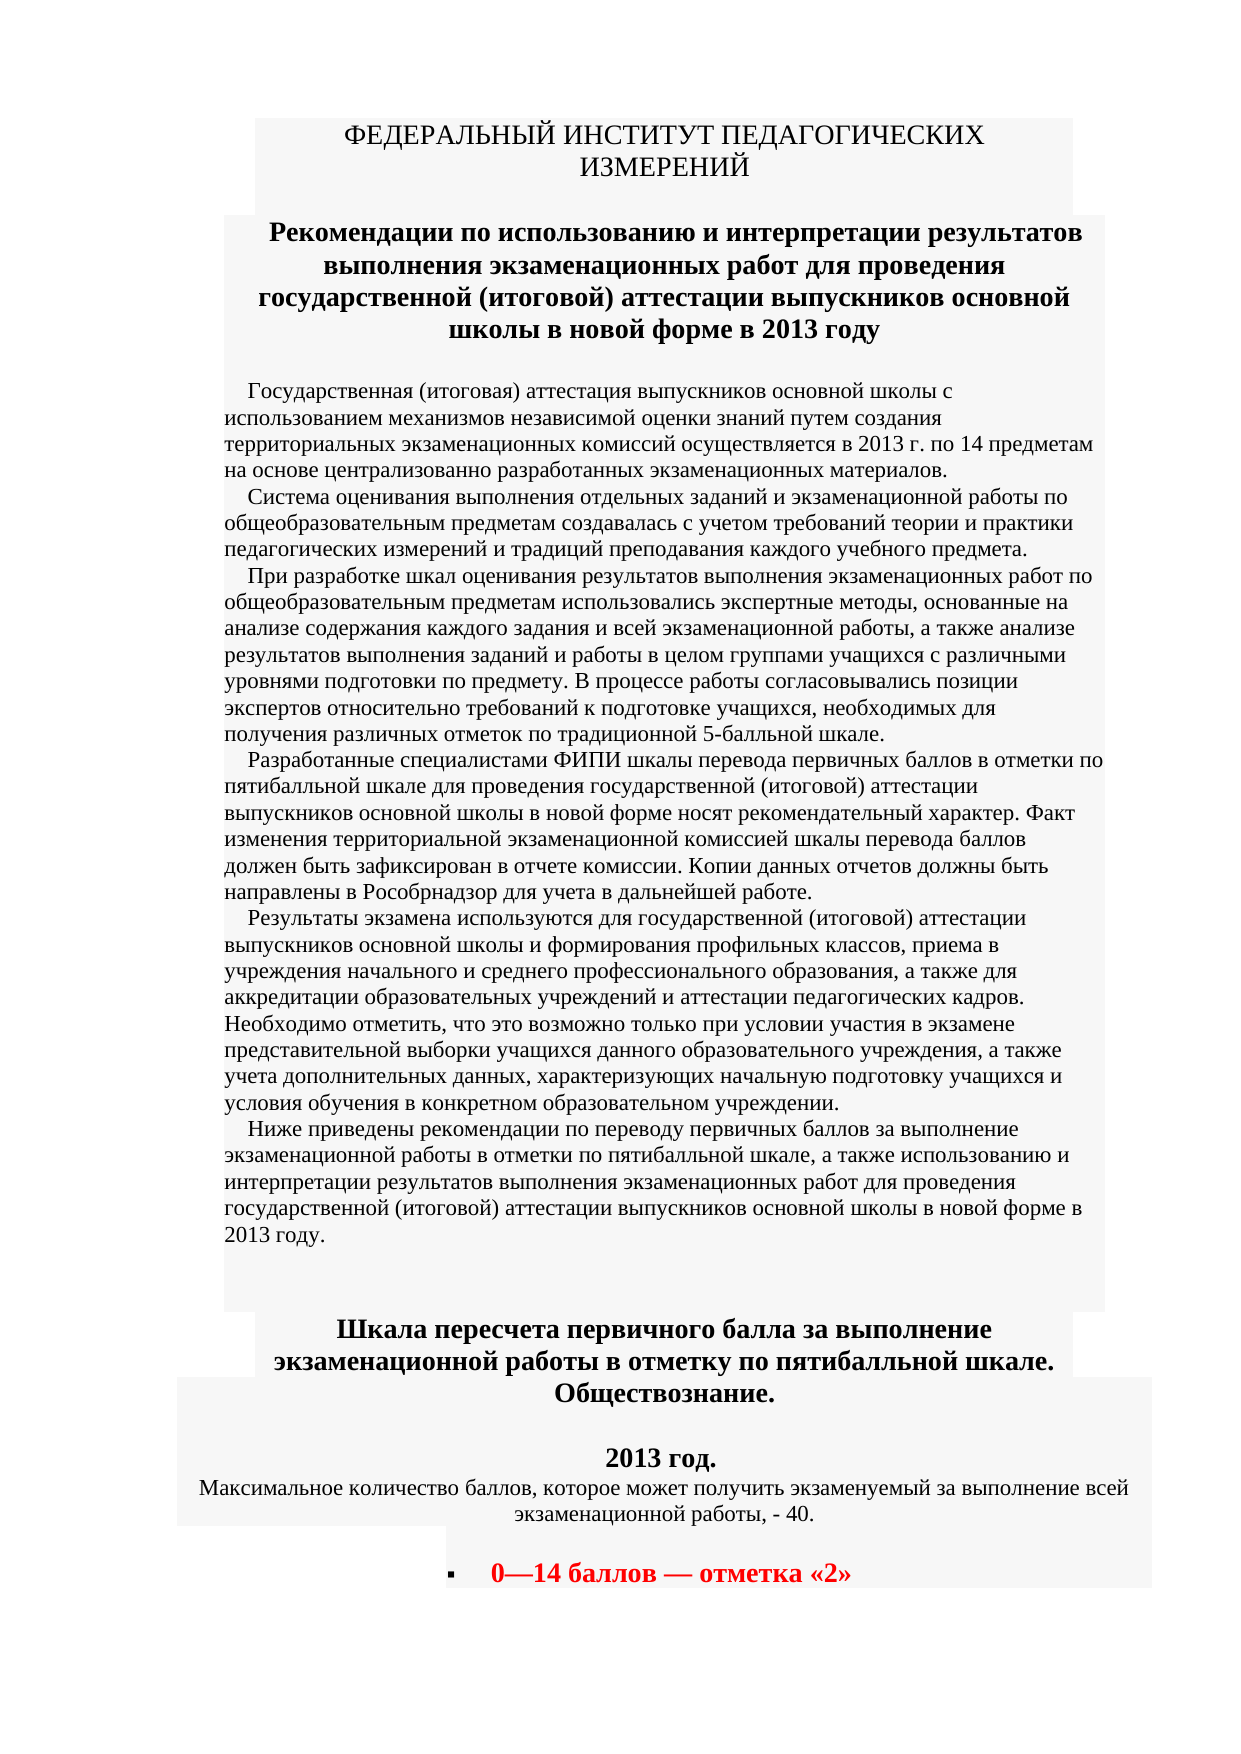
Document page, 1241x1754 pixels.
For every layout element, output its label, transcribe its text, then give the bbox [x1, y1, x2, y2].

text Максимальное количество баллов, которое может получить экзаменуемый за выполнение всей экзаменационной работы, - 40. [177, 1474, 1152, 1526]
text Шкала пересчета первичного балла за выполнение экзаменационной работы в отметку по пятибалльной шкале. [255, 1312, 1073, 1377]
list 0—14 баллов — отметка «2» [446, 1556, 1152, 1588]
text Государственная (итоговая) аттестация выпускников основной школы с использованием механизмов независимой оценки знаний путем создания территориальных экзаменационных комиссий осуществляется в 2013 г. по 14 предметам на основе централизованно разработанных экзаменационных материалов. [224, 377, 1105, 483]
text Разработанные специалистами ФИПИ шкалы перевода первичных баллов в отметки по пятибалльной шкале для проведения государственной (итоговой) аттестации выпускников основной школы в новой форме носят рекомендательный характер. Факт изменения территориальной экзаменационной комиссией шкалы перевода баллов должен быть зафиксирован в отчете комиссии. Копии данных отчетов должны быть направлены в Рособрнадзор для учета в дальнейшей работе. [224, 746, 1105, 904]
text Обществознание. [177, 1377, 1152, 1409]
text ФЕДЕРАЛЬНЫЙ ИНСТИТУТ ПЕДАГОГИЧЕСКИХ ИЗМЕРЕНИЙ [255, 118, 1073, 215]
text При разработке шкал оценивания результатов выполнения экзаменационных работ по общеобразовательным предметам использовались экспертные методы, основанные на анализе содержания каждого задания и всей экзаменационной работы, а также анализе результатов выполнения заданий и работы в целом группами учащихся с различными уровнями подготовки по предмету. В процессе работы согласовывались позиции экспертов относительно требований к подготовке учащихся, необходимых для получения различных отметок по традиционной 5-балльной шкале. [224, 562, 1105, 746]
text Рекомендации по использованию и интерпретации результатов выполнения экзаменационных работ для проведения государственной (итоговой) аттестации выпускников основной школы в новой форме в 2013 году [224, 215, 1105, 345]
text Результаты экзамена используются для государственной (итоговой) аттестации выпускников основной школы и формирования профильных классов, приема в учреждения начального и среднего профессионального образования, а также для аккредитации образовательных учреждений и аттестации педагогических кадров. Необходимо отметить, что это возможно только при условии участия в экзамене представительной выборки учащихся данного образовательного учреждения, а также учета дополнительных данных, характеризующих начальную подготовку учащихся и условия обучения в конкретном образовательном учреждении. [224, 904, 1105, 1115]
text Ниже приведены рекомендации по переводу первичных баллов за выполнение экзаменационной работы в отметки по пятибалльной шкале, а также использованию и интерпретации результатов выполнения экзаменационных работ для проведения государственной (итоговой) аттестации выпускников основной школы в новой форме в 2013 году. [224, 1115, 1105, 1247]
text Система оценивания выполнения отдельных заданий и экзаменационной работы по общеобразовательным предметам создавалась с учетом требований теории и практики педагогических измерений и традиций преподавания каждого учебного предмета. [224, 483, 1105, 562]
text 2013 год. [177, 1441, 1152, 1474]
